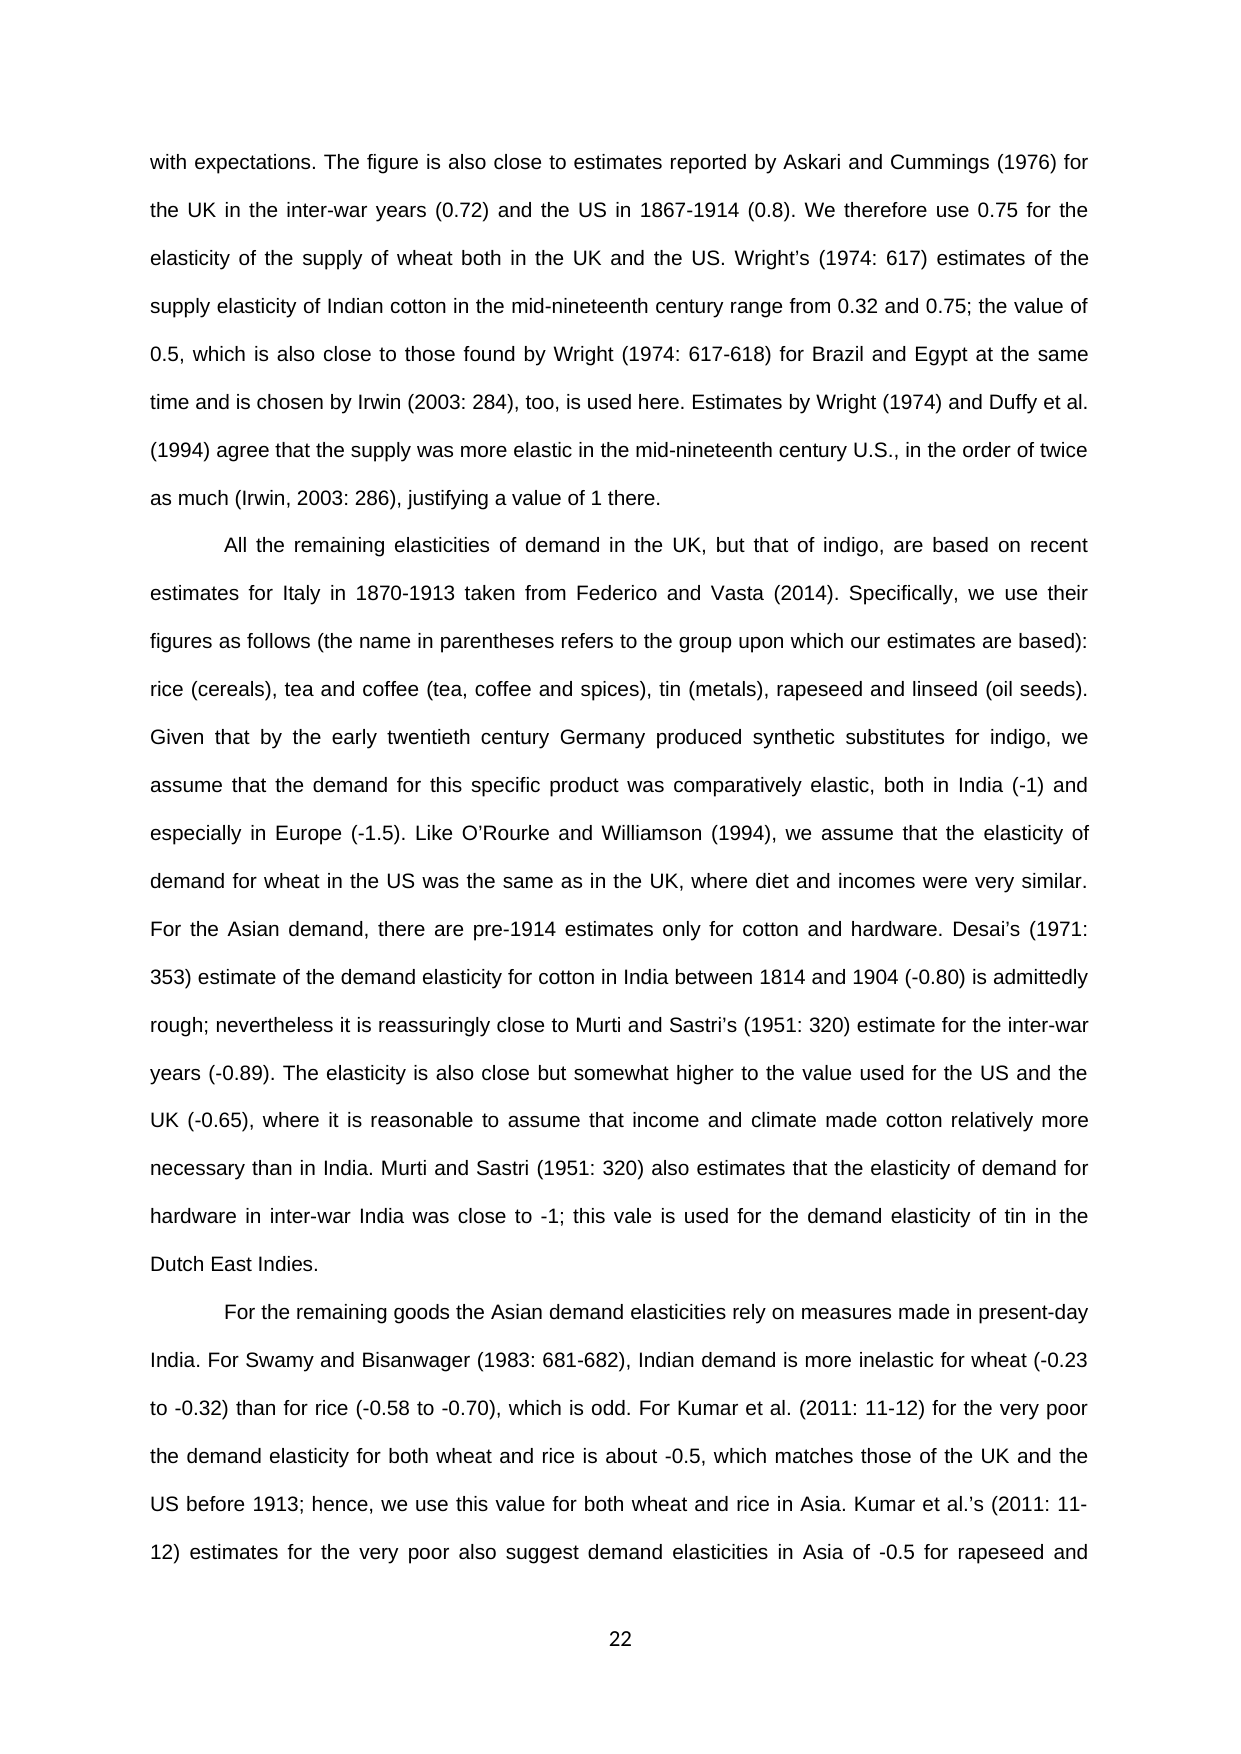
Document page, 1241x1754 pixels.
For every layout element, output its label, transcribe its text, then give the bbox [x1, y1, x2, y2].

text All the remaining elasticities of demand in the UK, but that of indigo, are based on recent estimates for Italy in 1870-1913 taken from Federico and Vasta (2014). Specifically, we use their figures as follows (the name in parentheses refers to the group upon which our estimates are based): rice (cereals), tea and coffee (tea, coffee and spices), tin (metals), rapeseed and linseed (oil seeds). Given that by the early twentieth century Germany produced synthetic substitutes for indigo, we assume that the demand for this specific product was comparatively elastic, both in India (-1) and especially in Europe (-1.5). Like O’Rourke and Williamson (1994), we assume that the elasticity of demand for wheat in the US was the same as in the UK, where diet and incomes were very similar. For the Asian demand, there are pre-1914 estimates only for cotton and hardware. Desai’s (1971: 353) estimate of the demand elasticity for cotton in India between 1814 and 1904 (-0.80) is admittedly rough; nevertheless it is reassuringly close to Murti and Sastri’s (1951: 320) estimate for the inter-war years (-0.89). The elasticity is also close but somewhat higher to the value used for the US and the UK (-0.65), where it is reasonable to assume that income and climate made cotton relatively more necessary than in India. Murti and Sastri (1951: 320) also estimates that the elasticity of demand for hardware in inter-war India was close to -1; this vale is used for the demand elasticity of tin in the Dutch East Indies. [150, 533, 1090, 1276]
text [150, 1300, 1090, 1563]
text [150, 150, 1090, 509]
